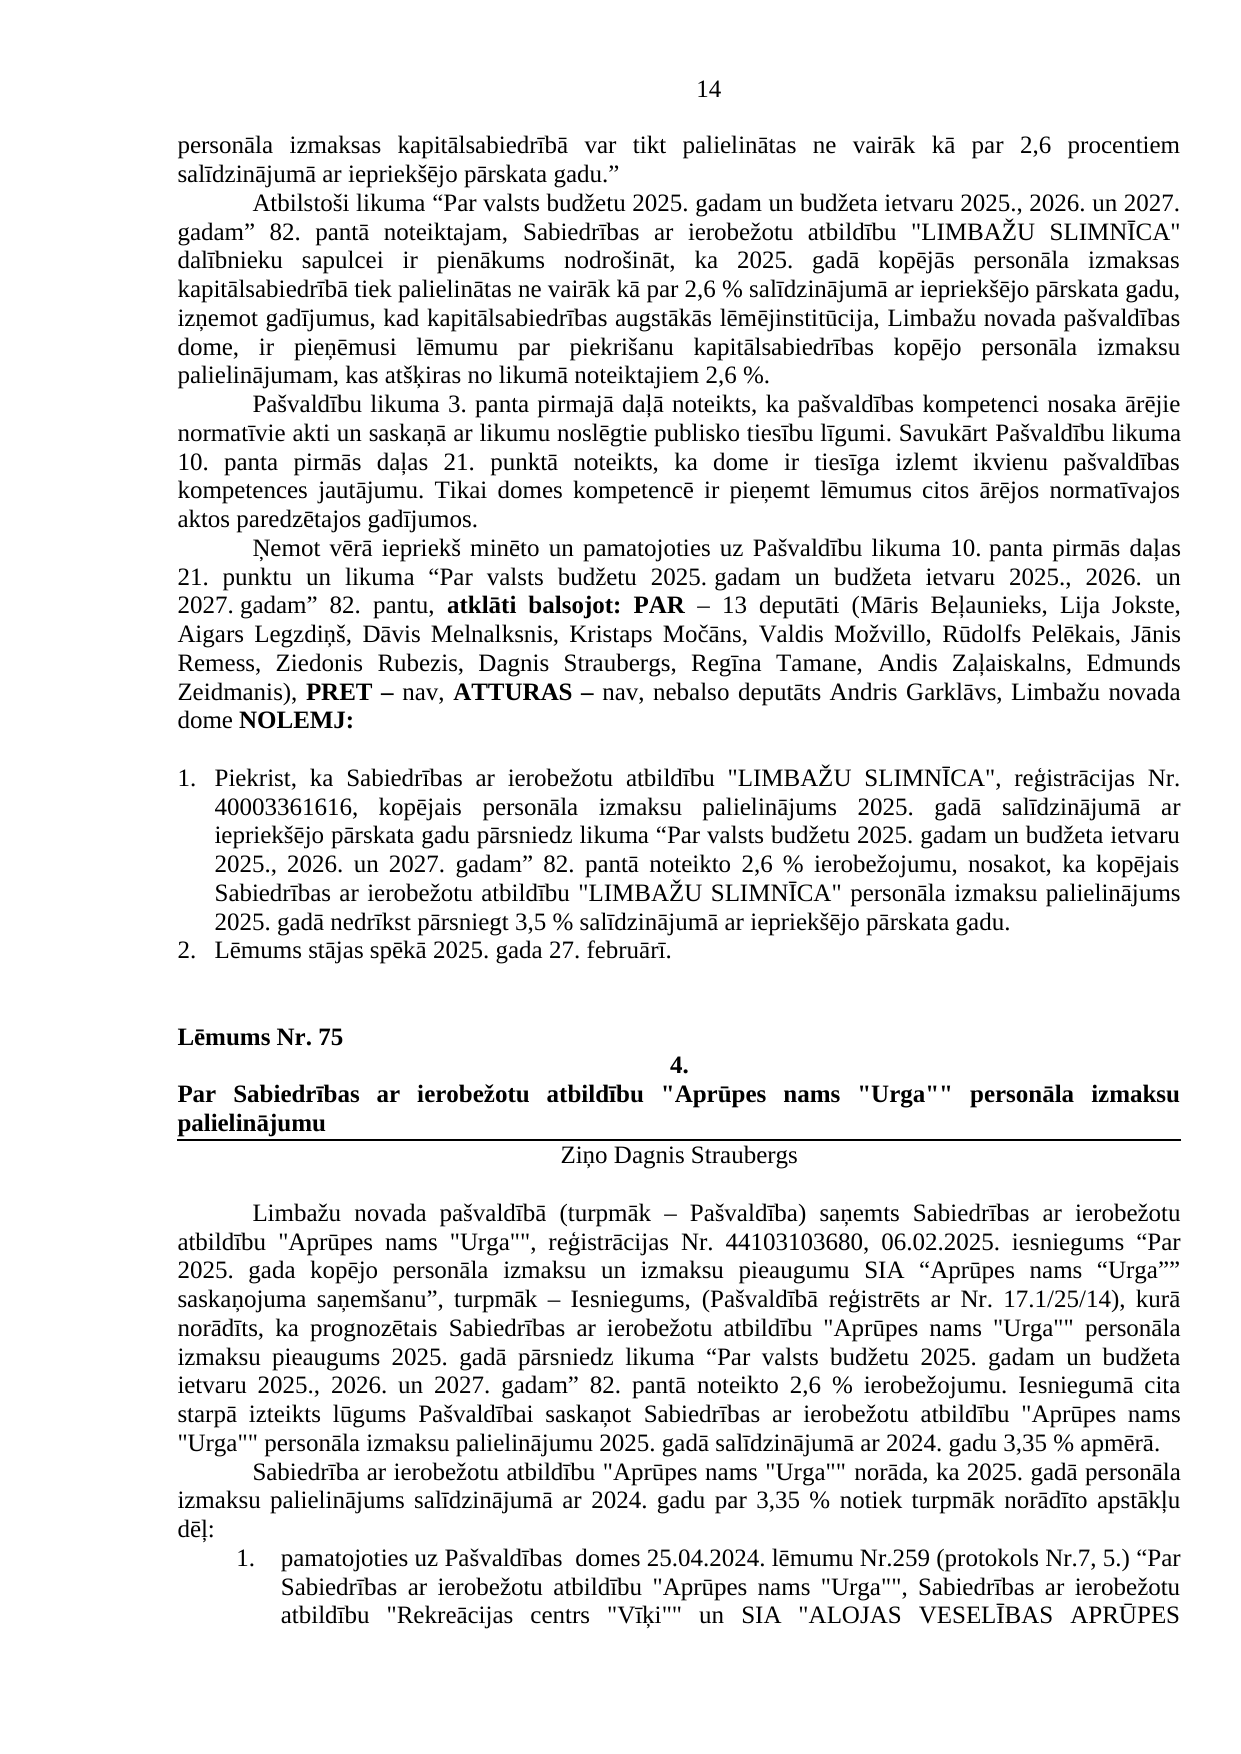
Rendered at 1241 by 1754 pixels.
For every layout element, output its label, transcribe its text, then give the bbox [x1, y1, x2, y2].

text Limbažu novada pašvaldībā (turpmāk – Pašvaldība) saņemts Sabiedrības ar ierobežotu atbildību "Aprūpes nams "Urga"", reģistrācijas Nr. 44103103680, 06.02.2025. iesniegums “Par 2025. gada kopējo personāla izmaksu un izmaksu pieaugumu SIA “Aprūpes nams “Urga”” saskaņojuma saņemšanu”, turpmāk – Iesniegums, (Pašvaldībā reģistrēts ar Nr. 17.1/25/14), kurā norādīts, ka prognozētais Sabiedrības ar ierobežotu atbildību "Aprūpes nams "Urga"" personāla izmaksu pieaugums 2025. gadā pārsniedz likuma “Par valsts budžetu 2025. gadam un budžeta ietvaru 2025., 2026. un 2027. gadam” 82. pantā noteikto 2,6 % ierobežojumu. Iesniegumā cita starpā izteikts lūgums Pašvaldībai saskaņot Sabiedrības ar ierobežotu atbildību "Aprūpes nams "Urga"" personāla izmaksu palielinājumu 2025. gadā salīdzinājumā ar 2024. gadu 3,35 % apmērā. [177, 1198, 1181, 1457]
text Par Sabiedrības ar ierobežotu atbildību "Aprūpes nams "Urga"" personāla izmaksu palielinājumu [177, 1079, 1181, 1139]
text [177, 131, 1181, 188]
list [236, 1543, 1181, 1629]
text Ziņo Dagnis Straubergs [177, 1141, 1181, 1169]
text Ņemot vērā iepriekš minēto un pamatojoties uz Pašvaldību likuma 10. panta pirmās daļas 21. punktu un likuma “Par valsts budžetu 2025. gadam un budžeta ietvaru 2025., 2026. un 2027. gadam” 82. pantu, atklāti balsojot: PAR – 13 deputāti (Māris Beļaunieks, Lija Jokste, Aigars Legzdiņš, Dāvis Melnalksnis, Kristaps Močāns, Valdis Možvillo, Rūdolfs Pelēkais, Jānis Remess, Ziedonis Rubezis, Dagnis Straubergs, Regīna Tamane, Andis Zaļaiskalns, Edmunds Zeidmanis), PRET – nav, ATTURAS – nav, nebalso deputāts Andris Garklāvs, Limbažu novada dome NOLEMJ: [177, 533, 1181, 734]
list Piekrist, ka Sabiedrības ar ierobežotu atbildību "LIMBAŽU SLIMNĪCA", reģistrācijas Nr. 40003361616, kopējais personāla izmaksu palielinājums 2025. gadā salīdzinājumā ar iepriekšējo pārskata gadu pārsniedz likuma “Par valsts budžetu 2025. gadam un budžeta ietvaru 2025., 2026. un 2027. gadam” 82. pantā noteikto 2,6 % ierobežojumu, nosakot, ka kopējais Sabiedrības ar ierobežotu atbildību "LIMBAŽU SLIMNĪCA" personāla izmaksu palielinājums 2025. gadā nedrīkst pārsniegt 3,5 % salīdzinājumā ar iepriekšējo pārskata gadu. [177, 763, 1181, 936]
list Lēmums stājas spēkā 2025. gada 27. februārī. [177, 936, 1181, 964]
text Sabiedrība ar ierobežotu atbildību "Aprūpes nams "Urga"" norāda, ka 2025. gadā personāla izmaksu palielinājums salīdzinājumā ar 2024. gadu par 3,35 % notiek turpmāk norādīto apstākļu dēļ: [177, 1457, 1181, 1543]
text 4. [177, 1051, 1181, 1079]
text Atbilstoši likuma “Par valsts budžetu 2025. gadam un budžeta ietvaru 2025., 2026. un 2027. gadam” 82. pantā noteiktajam, Sabiedrības ar ierobežotu atbildību "LIMBAŽU SLIMNĪCA" dalībnieku sapulcei ir pienākums nodrošināt, ka 2025. gadā kopējās personāla izmaksas kapitālsabiedrībā tiek palielinātas ne vairāk kā par 2,6 % salīdzinājumā ar iepriekšējo pārskata gadu, izņemot gadījumus, kad kapitālsabiedrības augstākās lēmējinstitūcija, Limbažu novada pašvaldības dome, ir pieņēmusi lēmumu par piekrišanu kapitālsabiedrības kopējo personāla izmaksu palielinājumam, kas atšķiras no likumā noteiktajiem 2,6 %. [177, 188, 1181, 389]
text Pašvaldību likuma 3. panta pirmajā daļā noteikts, ka pašvaldības kompetenci nosaka ārējie normatīvie akti un saskaņā ar likumu noslēgtie publisko tiesību līgumi. Savukārt Pašvaldību likuma 10. panta pirmās daļas 21. punktā noteikts, ka dome ir tiesīga izlemt ikvienu pašvaldības kompetences jautājumu. Tikai domes kompetencē ir pieņemt lēmumus citos ārējos normatīvajos aktos paredzētajos gadījumos. [177, 389, 1181, 533]
text Lēmums Nr. 75 [177, 1022, 1181, 1051]
